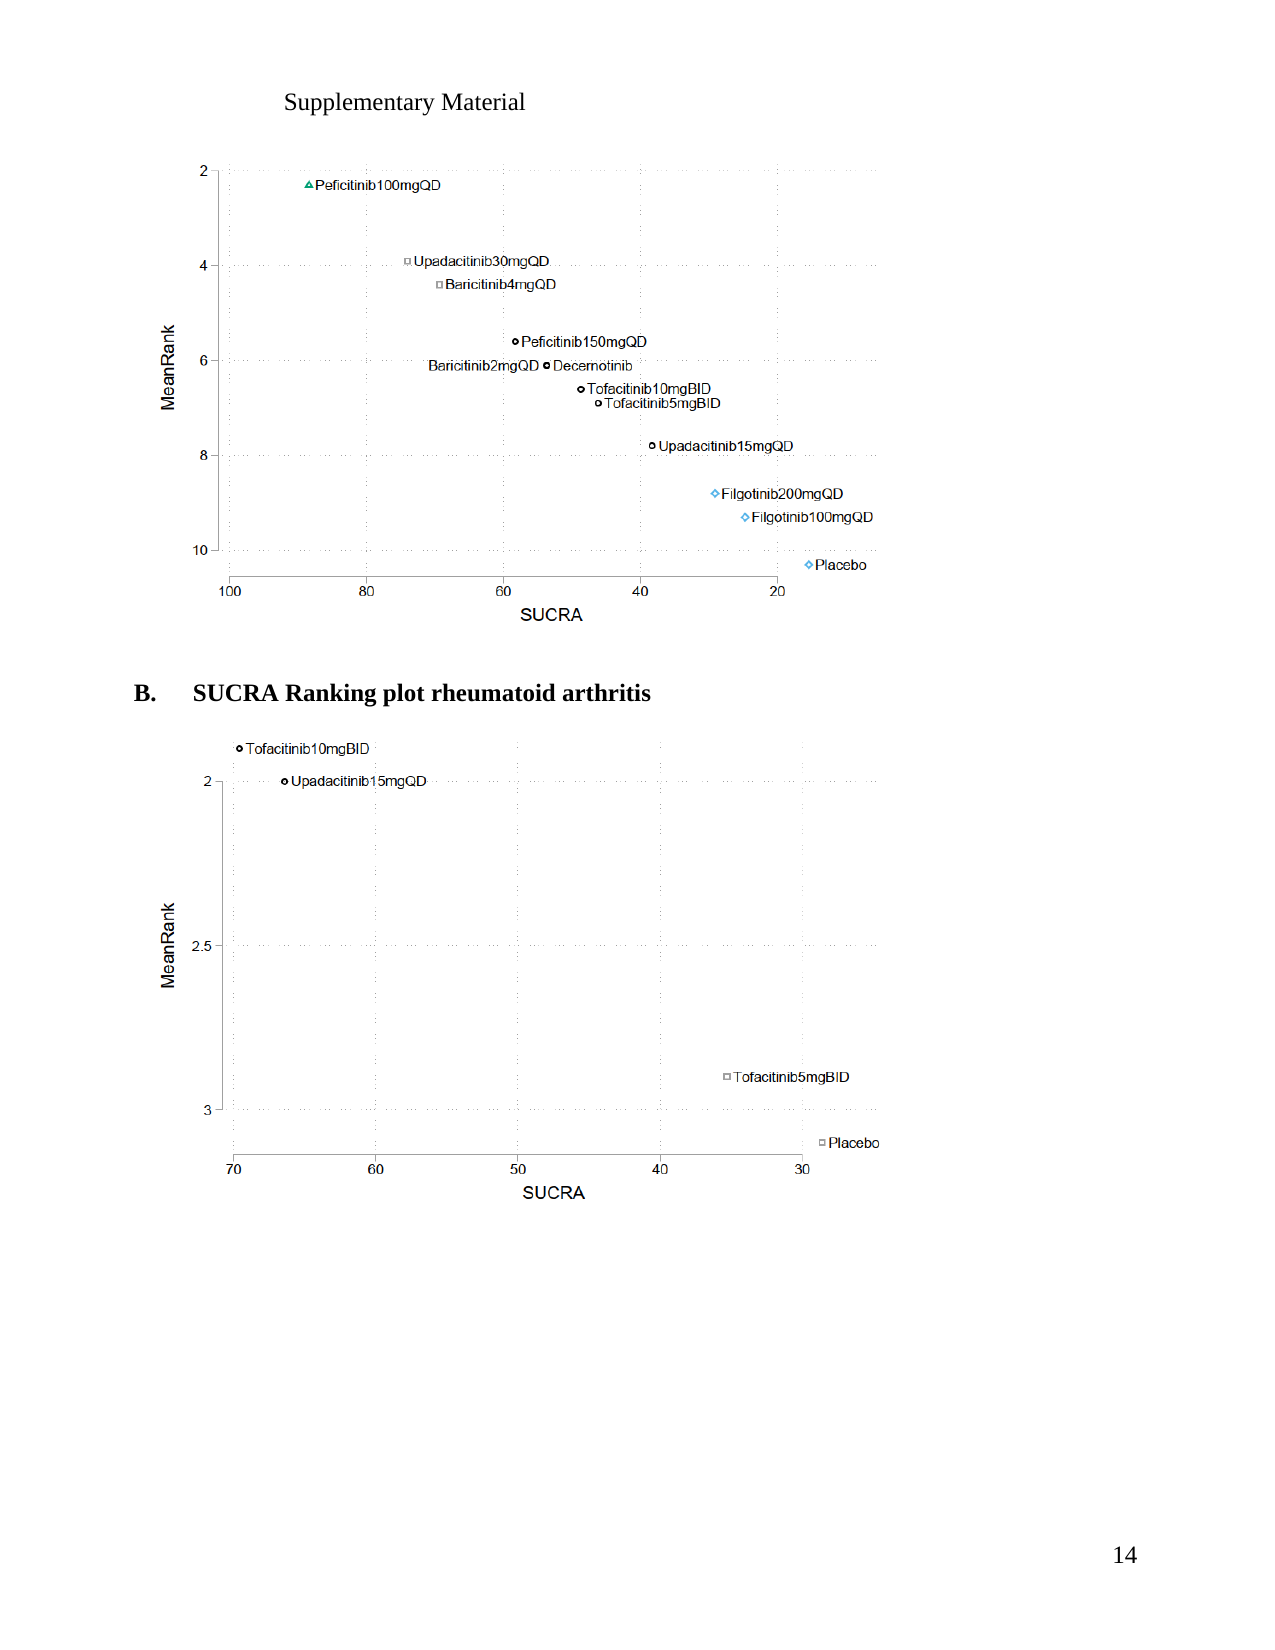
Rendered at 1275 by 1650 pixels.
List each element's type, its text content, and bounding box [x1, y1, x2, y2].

picture [133, 719, 902, 1232]
subtitle SUCRA Ranking plot rheumatoid arthritis [133, 678, 1152, 707]
picture [133, 141, 902, 654]
